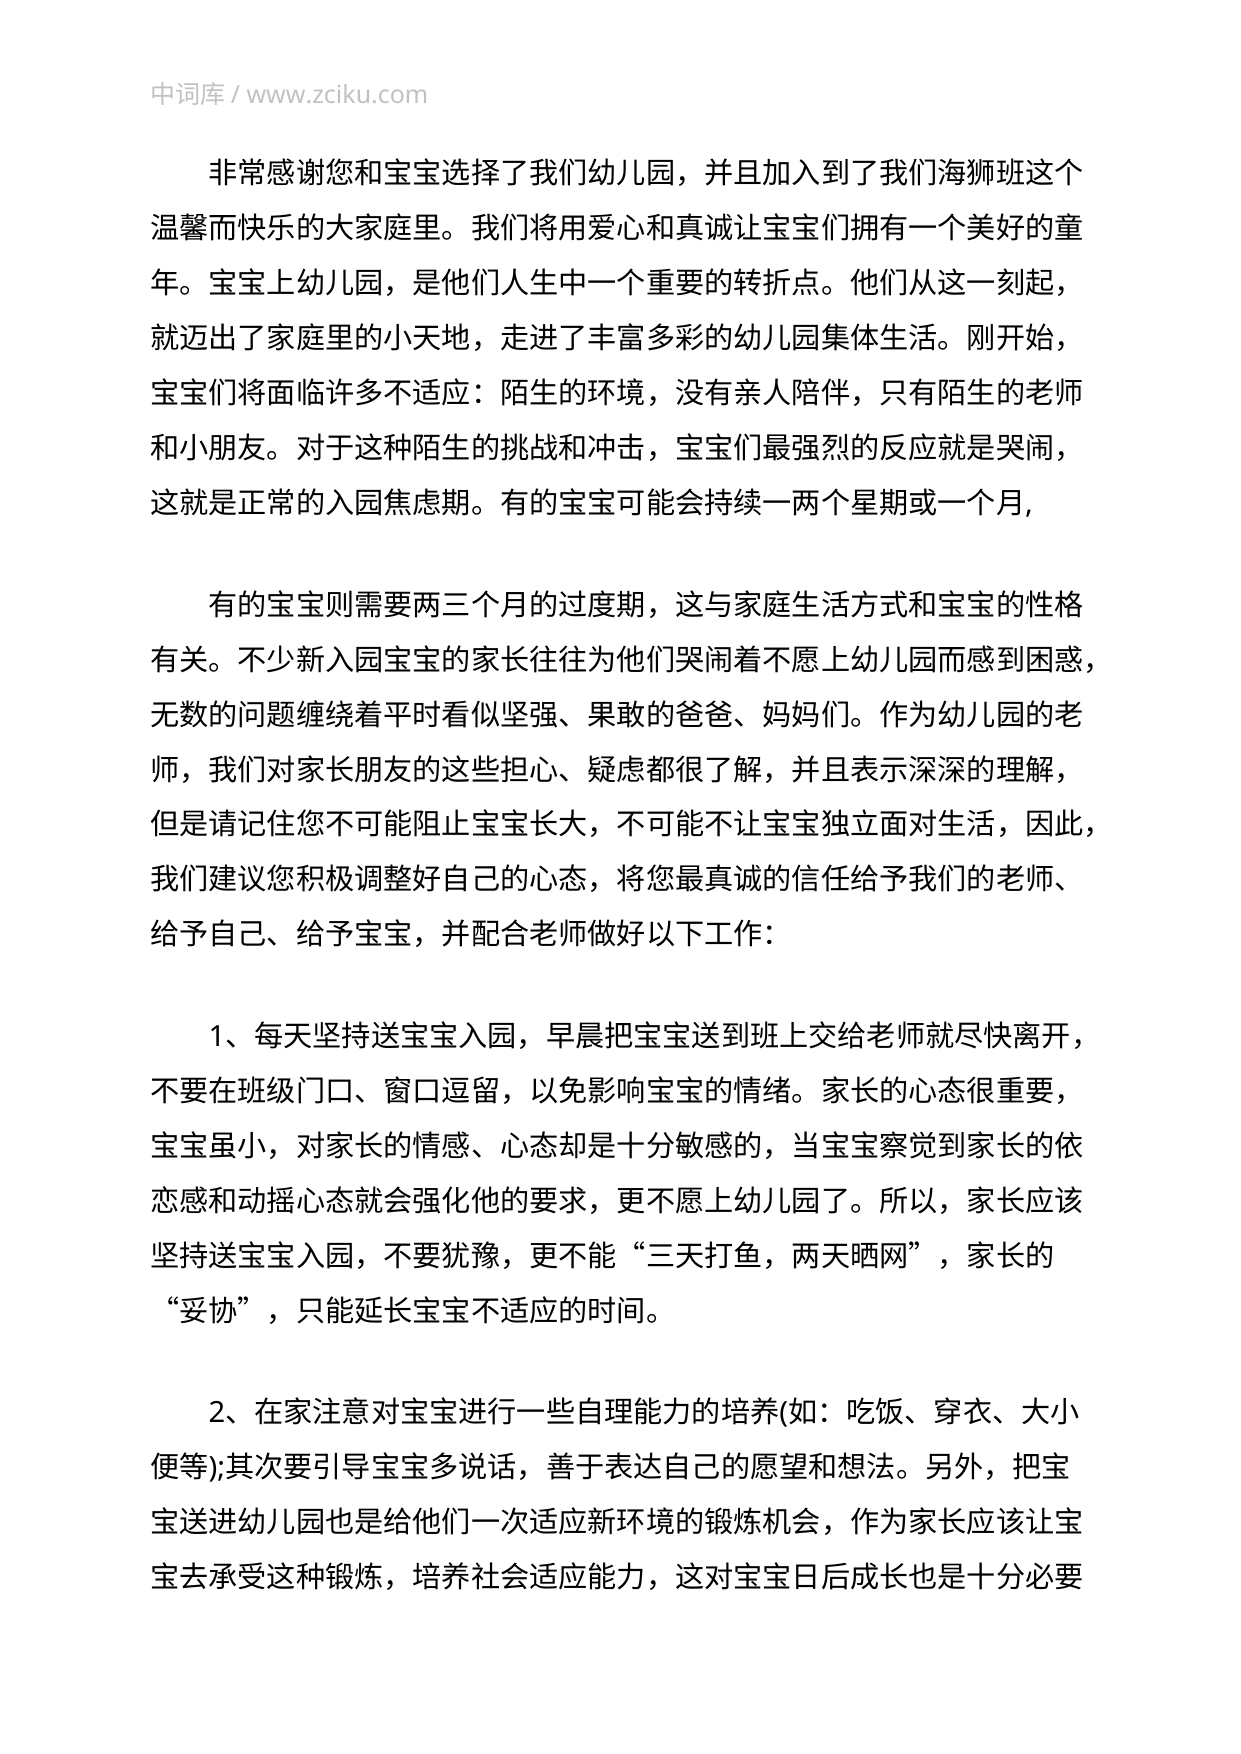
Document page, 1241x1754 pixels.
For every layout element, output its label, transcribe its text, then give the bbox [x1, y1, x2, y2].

text 非常感谢您和宝宝选择了我们幼儿园，并且加入到了我们海狮班这个温馨而快乐的大家庭里。我们将用爱心和真诚让宝宝们拥有一个美好的童年。宝宝上幼儿园，是他们人生中一个重要的转折点。他们从这一刻起，就迈出了家庭里的小天地，走进了丰富多彩的幼儿园集体生活。刚开始，宝宝们将面临许多不适应：陌生的环境，没有亲人陪伴，只有陌生的老师和小朋友。对于这种陌生的挑战和冲击，宝宝们最强烈的反应就是哭闹，这就是正常的入园焦虑期。有的宝宝可能会持续一两个星期或一个月, [150, 150, 1090, 522]
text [150, 1389, 1090, 1596]
text 1、每天坚持送宝宝入园，早晨把宝宝送到班上交给老师就尽快离开，不要在班级门口、窗口逗留，以免影响宝宝的情绪。家长的心态很重要，宝宝虽小，对家长的情感、心态却是十分敏感的，当宝宝察觉到家长的依恋感和动摇心态就会强化他的要求，更不愿上幼儿园了。所以，家长应该坚持送宝宝入园，不要犹豫，更不能“三天打鱼，两天晒网”，家长的“妥协”，只能延长宝宝不适应的时间。 [150, 1012, 1090, 1329]
text 有的宝宝则需要两三个月的过度期，这与家庭生活方式和宝宝的性格有关。不少新入园宝宝的家长往往为他们哭闹着不愿上幼儿园而感到困惑，无数的问题缠绕着平时看似坚强、果敢的爸爸、妈妈们。作为幼儿园的老师，我们对家长朋友的这些担心、疑虑都很了解，并且表示深深的理解，但是请记住您不可能阻止宝宝长大，不可能不让宝宝独立面对生活，因此，我们建议您积极调整好自己的心态，将您最真诚的信任给予我们的老师、给予自己、给予宝宝，并配合老师做好以下工作： [150, 581, 1090, 953]
